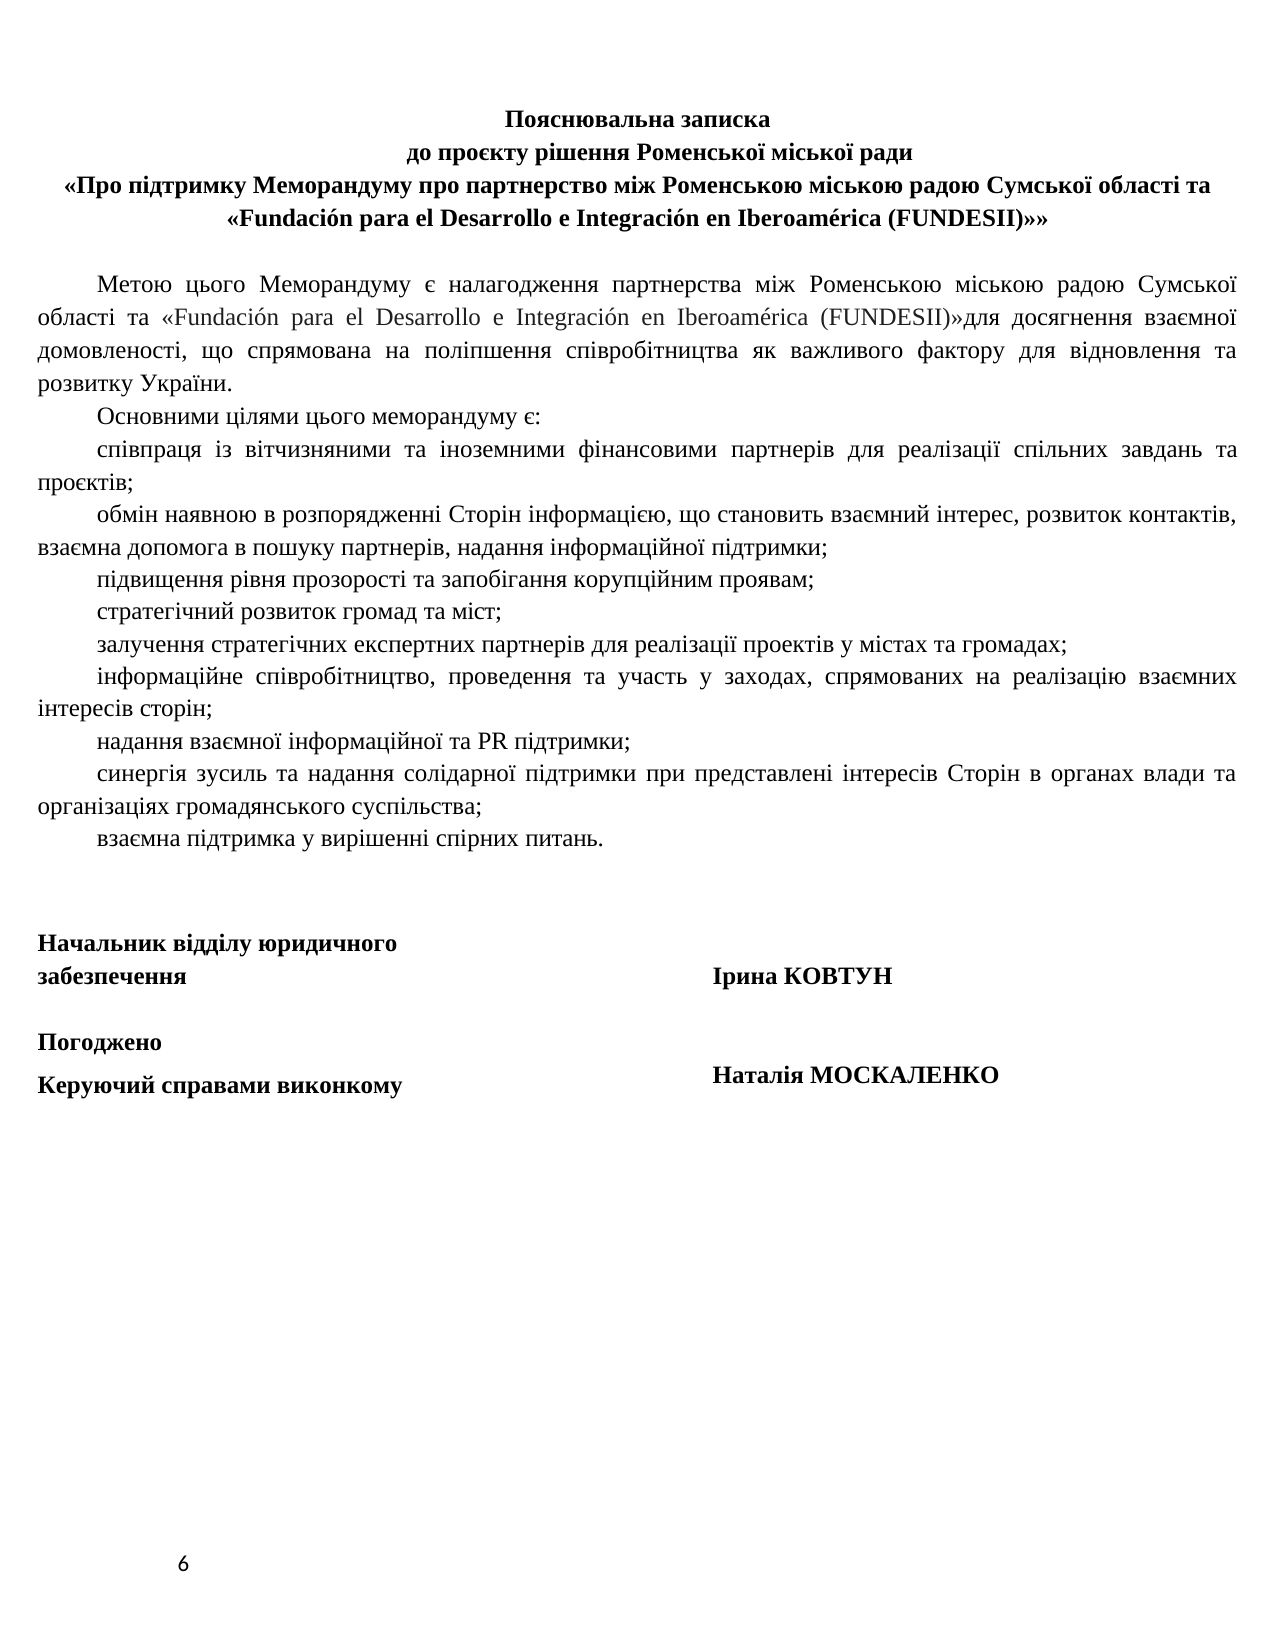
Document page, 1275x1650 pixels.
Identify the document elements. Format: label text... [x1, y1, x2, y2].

text взаємна підтримка у вирішенні спірних питань. [37, 823, 1237, 852]
text обмін наявною в розпорядженні Сторін інформацією, що становить взаємний інтерес, розвиток контактів, взаємна допомога в пошуку партнерів, надання інформаційної підтримки; [37, 499, 1237, 560]
text підвищення рівня прозорості та запобігання корупційним проявам; [37, 564, 1237, 593]
text «Про підтримку Меморандуму про партнерство між Роменською міською радою Сумської області та «Fundación para el Desarrollo e Integración en Iberoamérica (FUNDESII)»» [37, 170, 1238, 232]
text забезпечення Ірина КОВТУН [37, 961, 1237, 989]
text синергія зусиль та надання солідарної підтримки при представлені інтересів Сторін в органах влади та організаціях громадянського суспільства; [37, 758, 1237, 819]
text залучення стратегічних експертних партнерів для реалізації проектів у містах та громадах; [37, 629, 1237, 657]
text Пояснювальна записка [37, 104, 1237, 133]
text Погоджено [37, 1027, 1237, 1056]
text надання взаємної інформаційної та PR підтримки; [37, 726, 1237, 755]
text Керуючий справами виконкому Наталія МОСКАЛЕНКО [37, 1060, 1237, 1099]
text Метою цього Меморандуму є налагодження партнерства між Роменською міською радою Сумської області та «Fundación para el Desarrollo e Integración en Iberoamérica (FUNDESII)»для досягнення взаємної домовленості, що спрямована на поліпшення співробітництва як важливого фактору для відновлення та розвитку України. [37, 269, 1237, 397]
text стратегічний розвиток громад та міст; [37, 596, 1237, 625]
text Начальник відділу юридичного [37, 928, 1237, 956]
text до проєкту рішення Роменської міської ради [37, 137, 1237, 166]
text Основними цілями цього меморандуму є: [37, 401, 1237, 430]
text інформаційне співробітництво, проведення та участь у заходах, спрямованих на реалізацію взаємних інтересів сторін; [37, 661, 1237, 722]
text співпраця із вітчизняними та іноземними фінансовими партнерів для реалізації спільних завдань та проєктів; [37, 434, 1237, 496]
